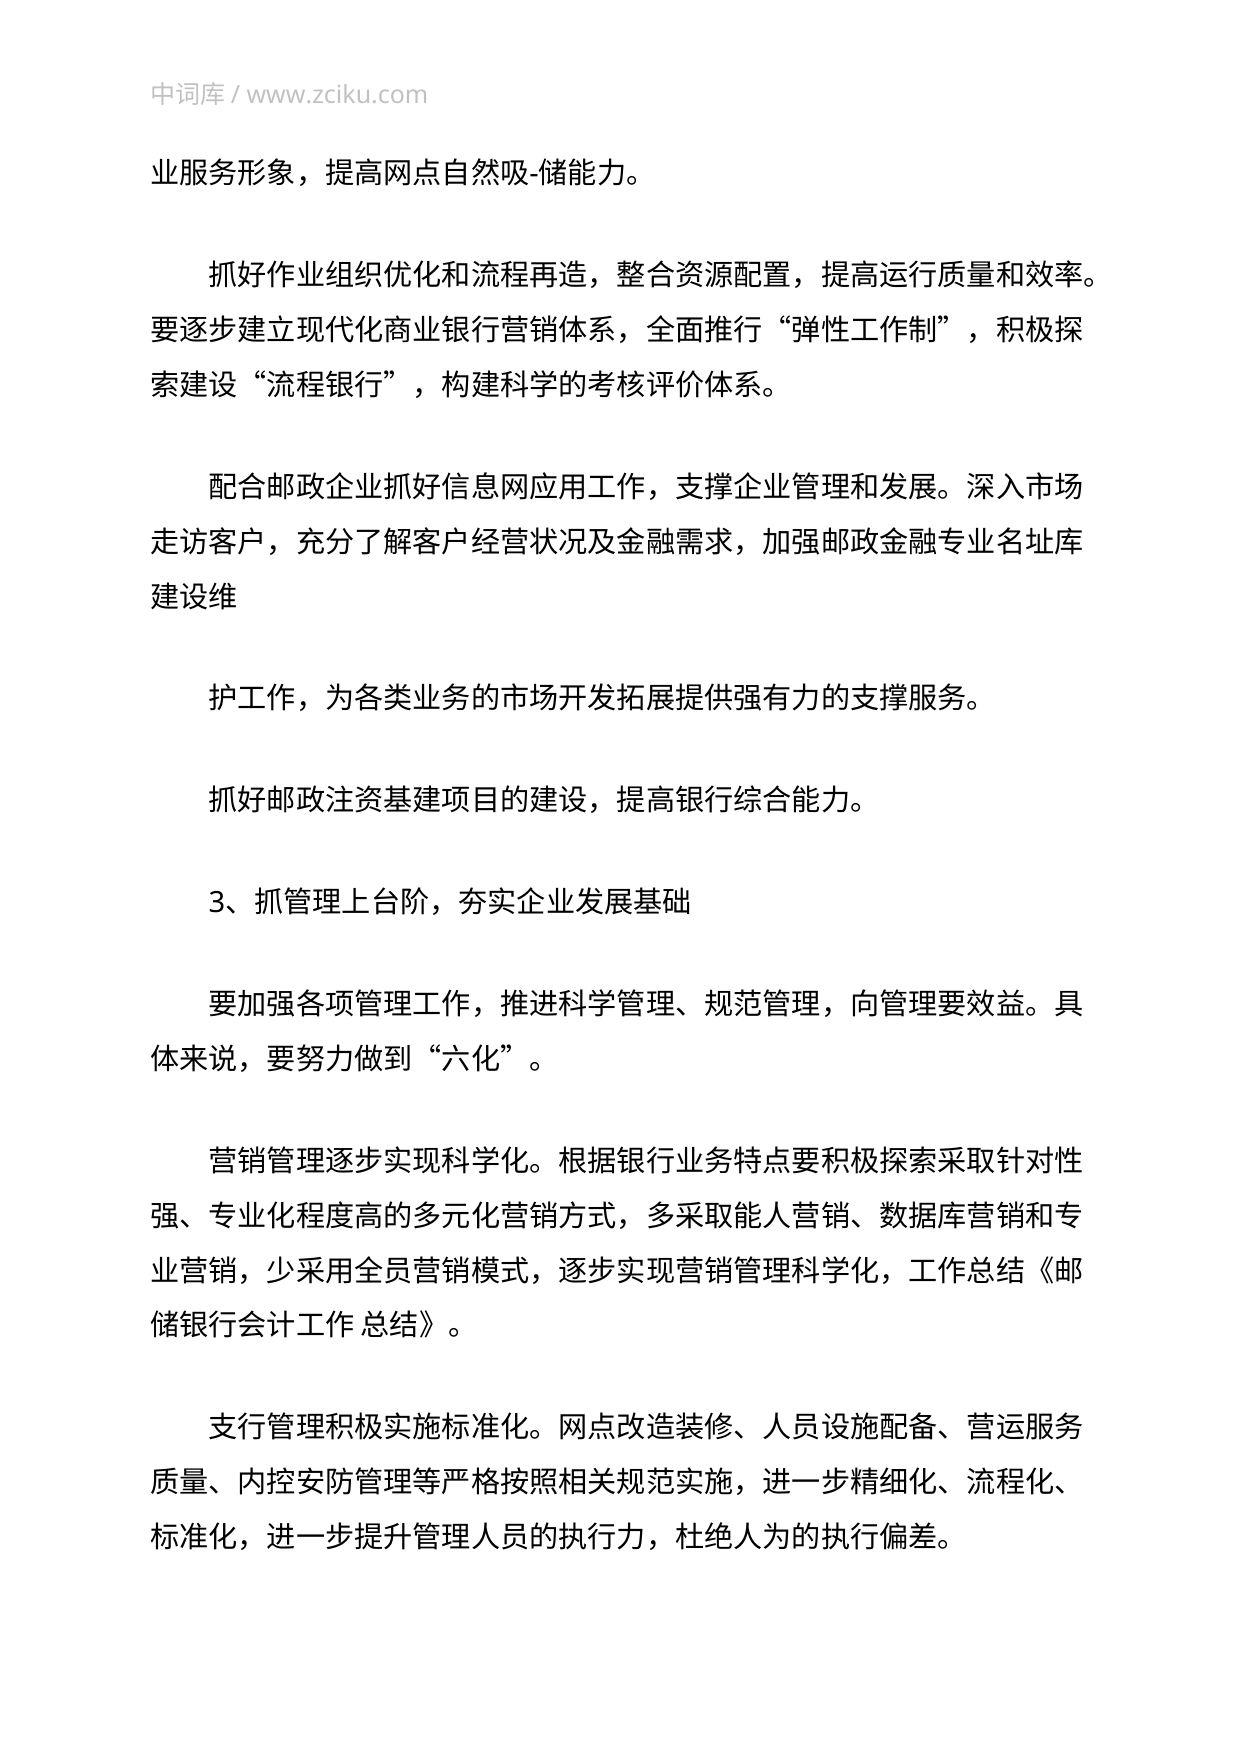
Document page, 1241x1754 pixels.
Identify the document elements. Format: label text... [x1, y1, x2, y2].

text 支行管理积极实施标准化。网点改造装修、人员设施配备、营运服务质量、内控安防管理等严格按照相关规范实施，进一步精细化、流程化、标准化，进一步提升管理人员的执行力，杜绝人为的执行偏差。 [150, 1404, 1090, 1556]
text 抓好邮政注资基建项目的建设，提高银行综合能力。 [150, 777, 1090, 819]
text 3、抓管理上台阶，夯实企业发展基础 [150, 879, 1090, 921]
text 配合邮政企业抓好信息网应用工作，支撑企业管理和发展。深入市场走访客户，充分了解客户经营状况及金融需求，加强邮政金融专业名址库建设维 [150, 463, 1090, 616]
text 抓好作业组织优化和流程再造，整合资源配置，提高运行质量和效率。要逐步建立现代化商业银行营销体系，全面推行“弹性工作制”，积极探索建设“流程银行”，构建科学的考核评价体系。 [150, 252, 1090, 404]
text 要加强各项管理工作，推进科学管理、规范管理，向管理要效益。具体来说，要努力做到“六化”。 [150, 981, 1090, 1078]
text 营销管理逐步实现科学化。根据银行业务特点要积极探索采取针对性强、专业化程度高的多元化营销方式，多采取能人营销、数据库营销和专业营销，少采用全员营销模式，逐步实现营销管理科学化，工作总结《邮储银行会计工作 总结》。 [150, 1137, 1090, 1344]
text 护工作，为各类业务的市场开发拓展提供强有力的支撑服务。 [150, 675, 1090, 717]
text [150, 150, 1090, 192]
